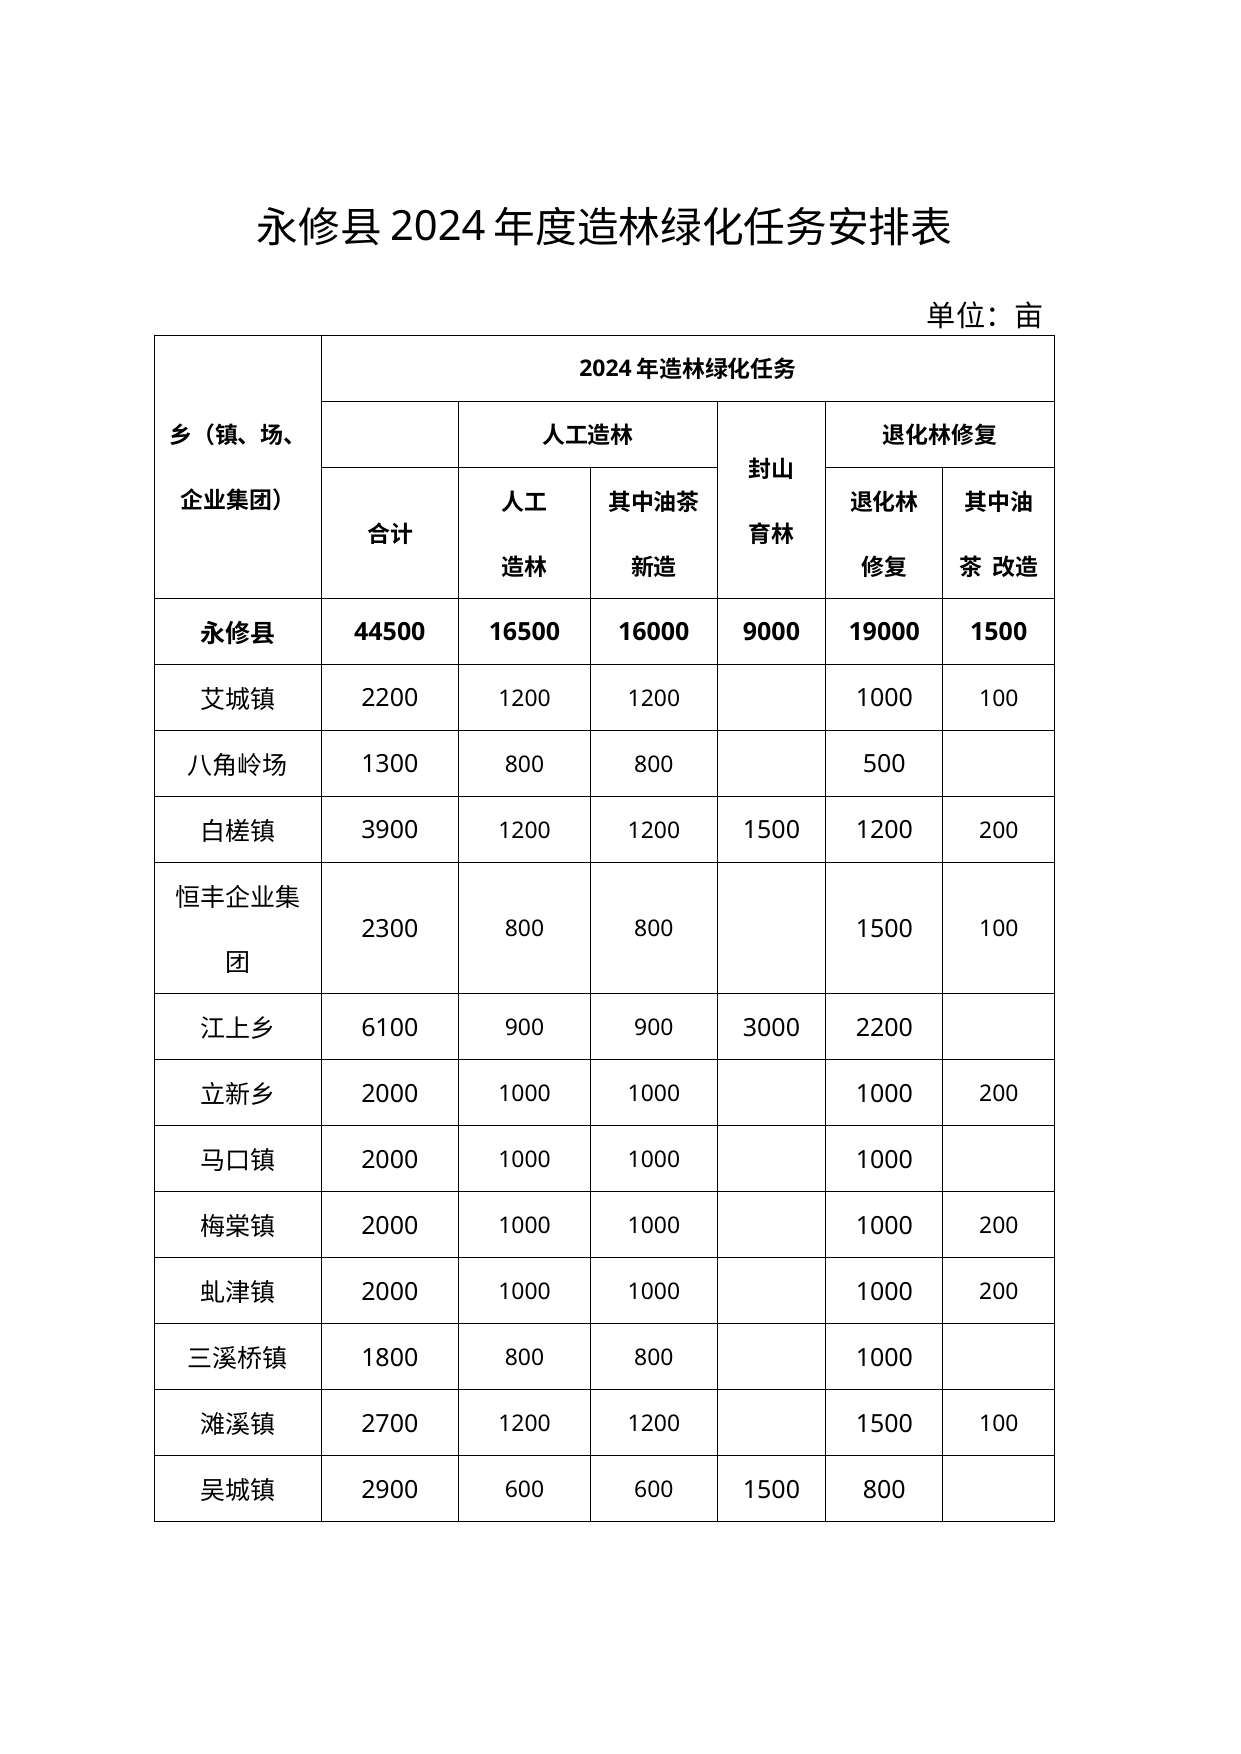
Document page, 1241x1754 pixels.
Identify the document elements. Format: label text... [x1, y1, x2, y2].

table_cell [718, 1390, 825, 1455]
table_cell [943, 1126, 1054, 1191]
table_cell 16500 [459, 599, 590, 664]
table_cell 2200 [826, 994, 942, 1059]
table_cell 2200 [322, 665, 458, 730]
table_cell 2000 [322, 1126, 458, 1191]
table_cell 800 [459, 1324, 590, 1389]
table_cell 800 [826, 1456, 942, 1521]
table_cell 500 [826, 731, 942, 796]
table_cell 1000 [591, 1060, 717, 1125]
table_cell 恒丰企业集团 [155, 863, 321, 993]
table_cell 800 [459, 731, 590, 796]
table_cell 艾城镇 [155, 665, 321, 730]
table_cell 封山 育林 [718, 402, 825, 598]
table_cell 人工造林 [459, 402, 717, 467]
table_cell 1000 [591, 1258, 717, 1323]
table_cell 2000 [322, 1258, 458, 1323]
table_cell 1000 [826, 1126, 942, 1191]
table_cell 江上乡 [155, 994, 321, 1059]
table_cell 白槎镇 [155, 797, 321, 862]
table_cell 100 [943, 665, 1054, 730]
table_cell 100 [943, 1390, 1054, 1455]
table_cell 1200 [826, 797, 942, 862]
table_cell 1000 [459, 1258, 590, 1323]
table_cell 200 [943, 1258, 1054, 1323]
table_cell 800 [591, 1324, 717, 1389]
table_cell 1000 [459, 1126, 590, 1191]
table_cell [718, 863, 825, 993]
table_cell 1000 [459, 1060, 590, 1125]
table_cell 2024年造林绿化任务 [322, 336, 1054, 401]
table_cell 19000 [826, 599, 942, 664]
table_cell 1000 [591, 1126, 717, 1191]
table_cell 1000 [826, 1258, 942, 1323]
table_cell [718, 731, 825, 796]
table_cell [943, 731, 1054, 796]
table_cell 人工 造林 [459, 468, 590, 598]
table_cell 6100 [322, 994, 458, 1059]
table_cell 1000 [826, 1324, 942, 1389]
table_cell 600 [591, 1456, 717, 1521]
table_cell [718, 1324, 825, 1389]
table_cell 9000 [718, 599, 825, 664]
table_cell 800 [459, 863, 590, 993]
table_cell 3000 [718, 994, 825, 1059]
table_cell 梅棠镇 [155, 1192, 321, 1257]
table_cell 1300 [322, 731, 458, 796]
table_cell 1000 [826, 1060, 942, 1125]
table_cell 1500 [718, 1456, 825, 1521]
table_cell 1500 [826, 1390, 942, 1455]
table_cell [943, 994, 1054, 1059]
table_cell 2300 [322, 863, 458, 993]
table_cell 2000 [322, 1192, 458, 1257]
table_cell 吴城镇 [155, 1456, 321, 1521]
table_cell 1000 [826, 1192, 942, 1257]
table_cell 16000 [591, 599, 717, 664]
table_cell [943, 1324, 1054, 1389]
table_cell 其中油茶 改造 [943, 468, 1054, 598]
table_cell 1200 [459, 797, 590, 862]
table_cell 1000 [459, 1192, 590, 1257]
table_cell [718, 1060, 825, 1125]
table_cell 三溪桥镇 [155, 1324, 321, 1389]
table_cell 1500 [718, 797, 825, 862]
table_cell 单位：亩 [154, 270, 1054, 334]
table_cell 200 [943, 1192, 1054, 1257]
table_cell 3900 [322, 797, 458, 862]
table_cell 1200 [459, 1390, 590, 1455]
table_cell [718, 665, 825, 730]
table_cell 900 [591, 994, 717, 1059]
table_cell 100 [943, 863, 1054, 993]
table_cell 1200 [459, 665, 590, 730]
table_cell 1200 [591, 665, 717, 730]
table_cell 2900 [322, 1456, 458, 1521]
table_cell 1800 [322, 1324, 458, 1389]
table_cell 立新乡 [155, 1060, 321, 1125]
table_cell 1500 [943, 599, 1054, 664]
table_cell [718, 1192, 825, 1257]
table_cell 1500 [826, 863, 942, 993]
table_cell 1200 [591, 797, 717, 862]
table_cell 其中油茶 新造 [591, 468, 717, 598]
table_cell 2700 [322, 1390, 458, 1455]
table_cell [322, 402, 458, 467]
table_cell 合计 [322, 468, 458, 598]
table_cell 马口镇 [155, 1126, 321, 1191]
table_cell 1000 [591, 1192, 717, 1257]
table_cell 600 [459, 1456, 590, 1521]
table_cell 800 [591, 863, 717, 993]
table_cell 44500 [322, 599, 458, 664]
table_cell 200 [943, 797, 1054, 862]
table_cell 2000 [322, 1060, 458, 1125]
table_cell 800 [591, 731, 717, 796]
table_cell 虬津镇 [155, 1258, 321, 1323]
table_cell [718, 1258, 825, 1323]
table_cell 1200 [591, 1390, 717, 1455]
table_cell 900 [459, 994, 590, 1059]
table_cell 200 [943, 1060, 1054, 1125]
table_cell 永修县 [155, 599, 321, 664]
table_header 永修县2024年度造林绿化任务安排表 [154, 178, 1054, 269]
table_cell 滩溪镇 [155, 1390, 321, 1455]
table_cell 八角岭场 [155, 731, 321, 796]
table_cell [718, 1126, 825, 1191]
table_cell 乡（镇、场、 企业集团） [155, 336, 321, 598]
table_cell 1000 [826, 665, 942, 730]
table_cell 退化林 修复 [826, 468, 942, 598]
table_cell [943, 1456, 1054, 1521]
table_cell 退化林修复 [826, 402, 1054, 467]
